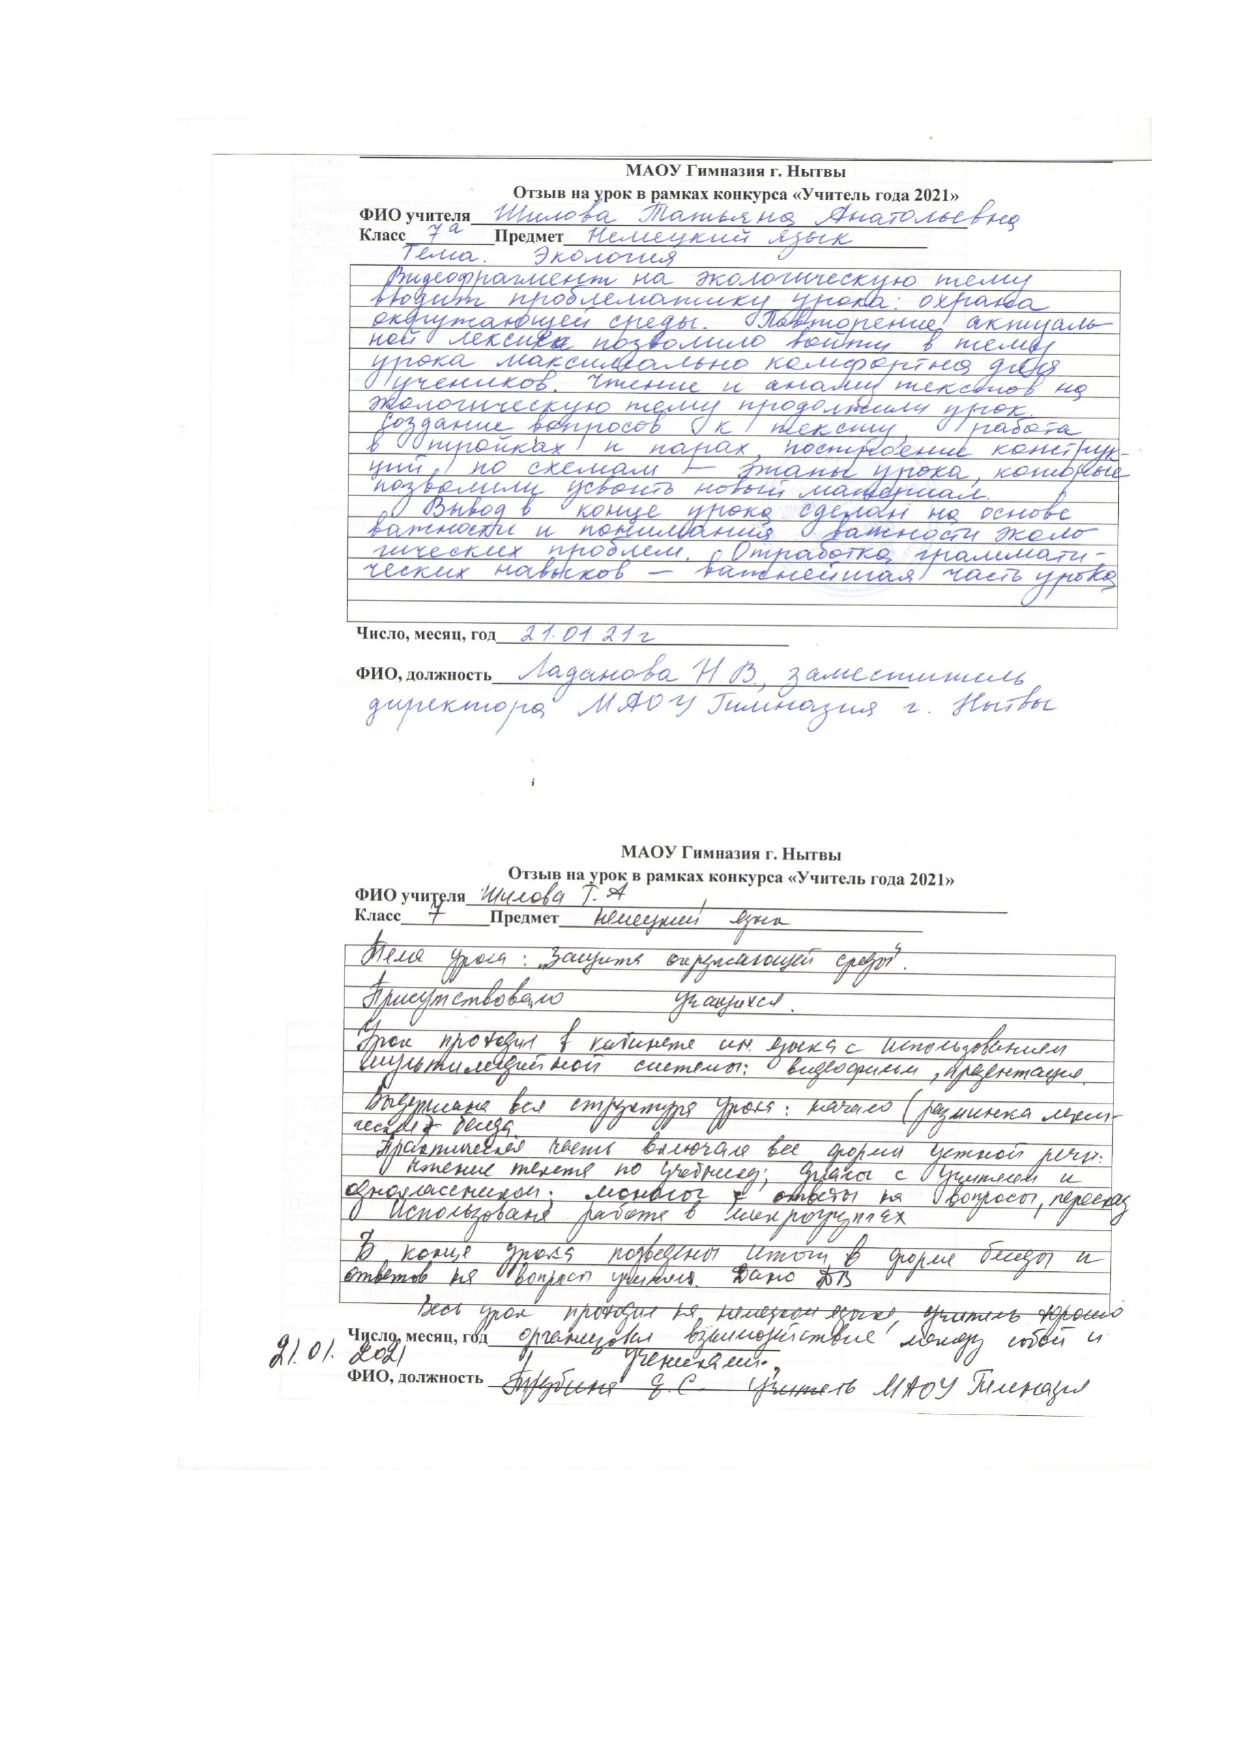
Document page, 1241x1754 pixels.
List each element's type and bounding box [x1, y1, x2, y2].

picture [177, 118, 1152, 1470]
